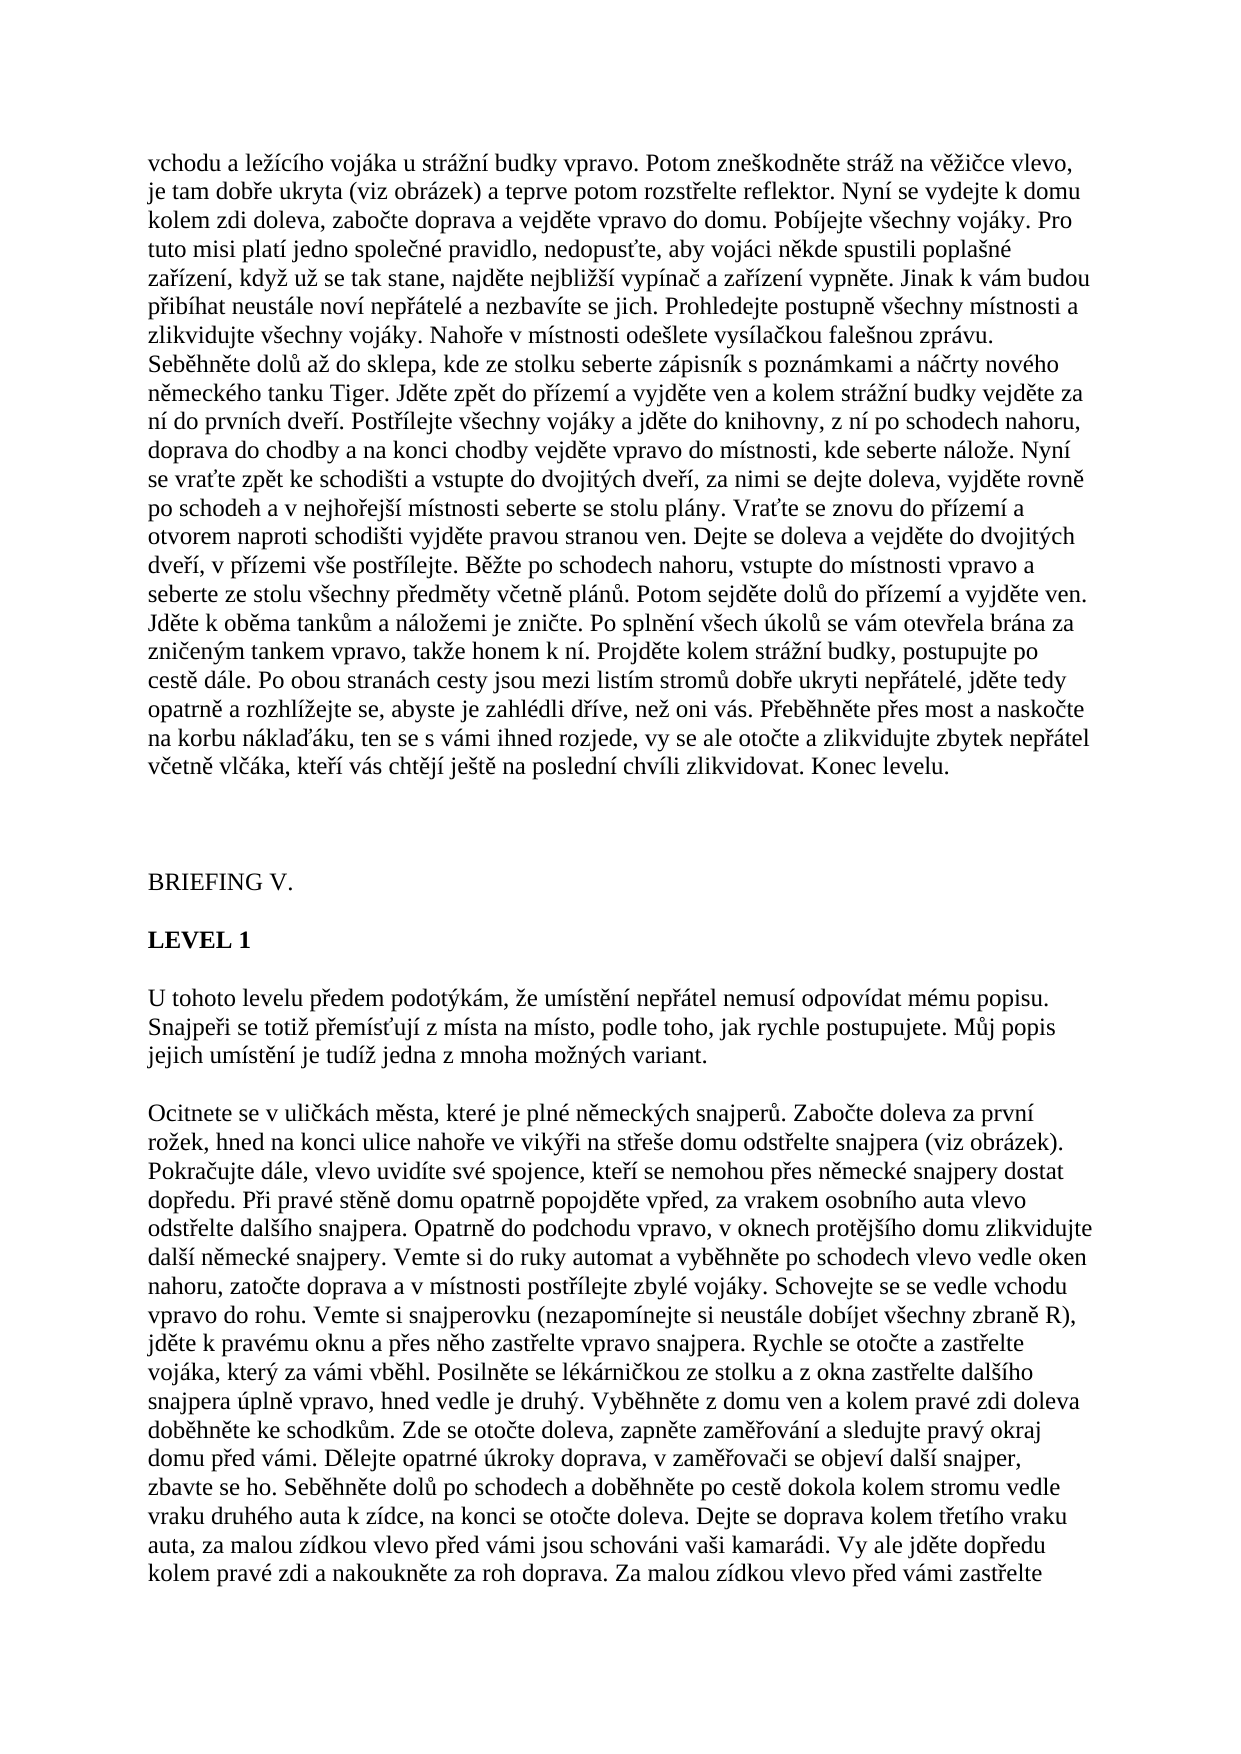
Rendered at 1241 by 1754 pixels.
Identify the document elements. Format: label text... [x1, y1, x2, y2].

text BRIEFING V. [148, 867, 1093, 896]
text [148, 1098, 1093, 1587]
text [148, 148, 1093, 780]
text LEVEL 1 [148, 925, 1093, 954]
text U tohoto levelu předem podotýkám, že umístění nepřátel nemusí odpovídat mému popisu. Snajpeři se totiž přemísťují z místa na místo, podle toho, jak rychle postupujete. Můj popis jejich umístění je tudíž jedna z mnoha možných variant. [148, 983, 1093, 1069]
